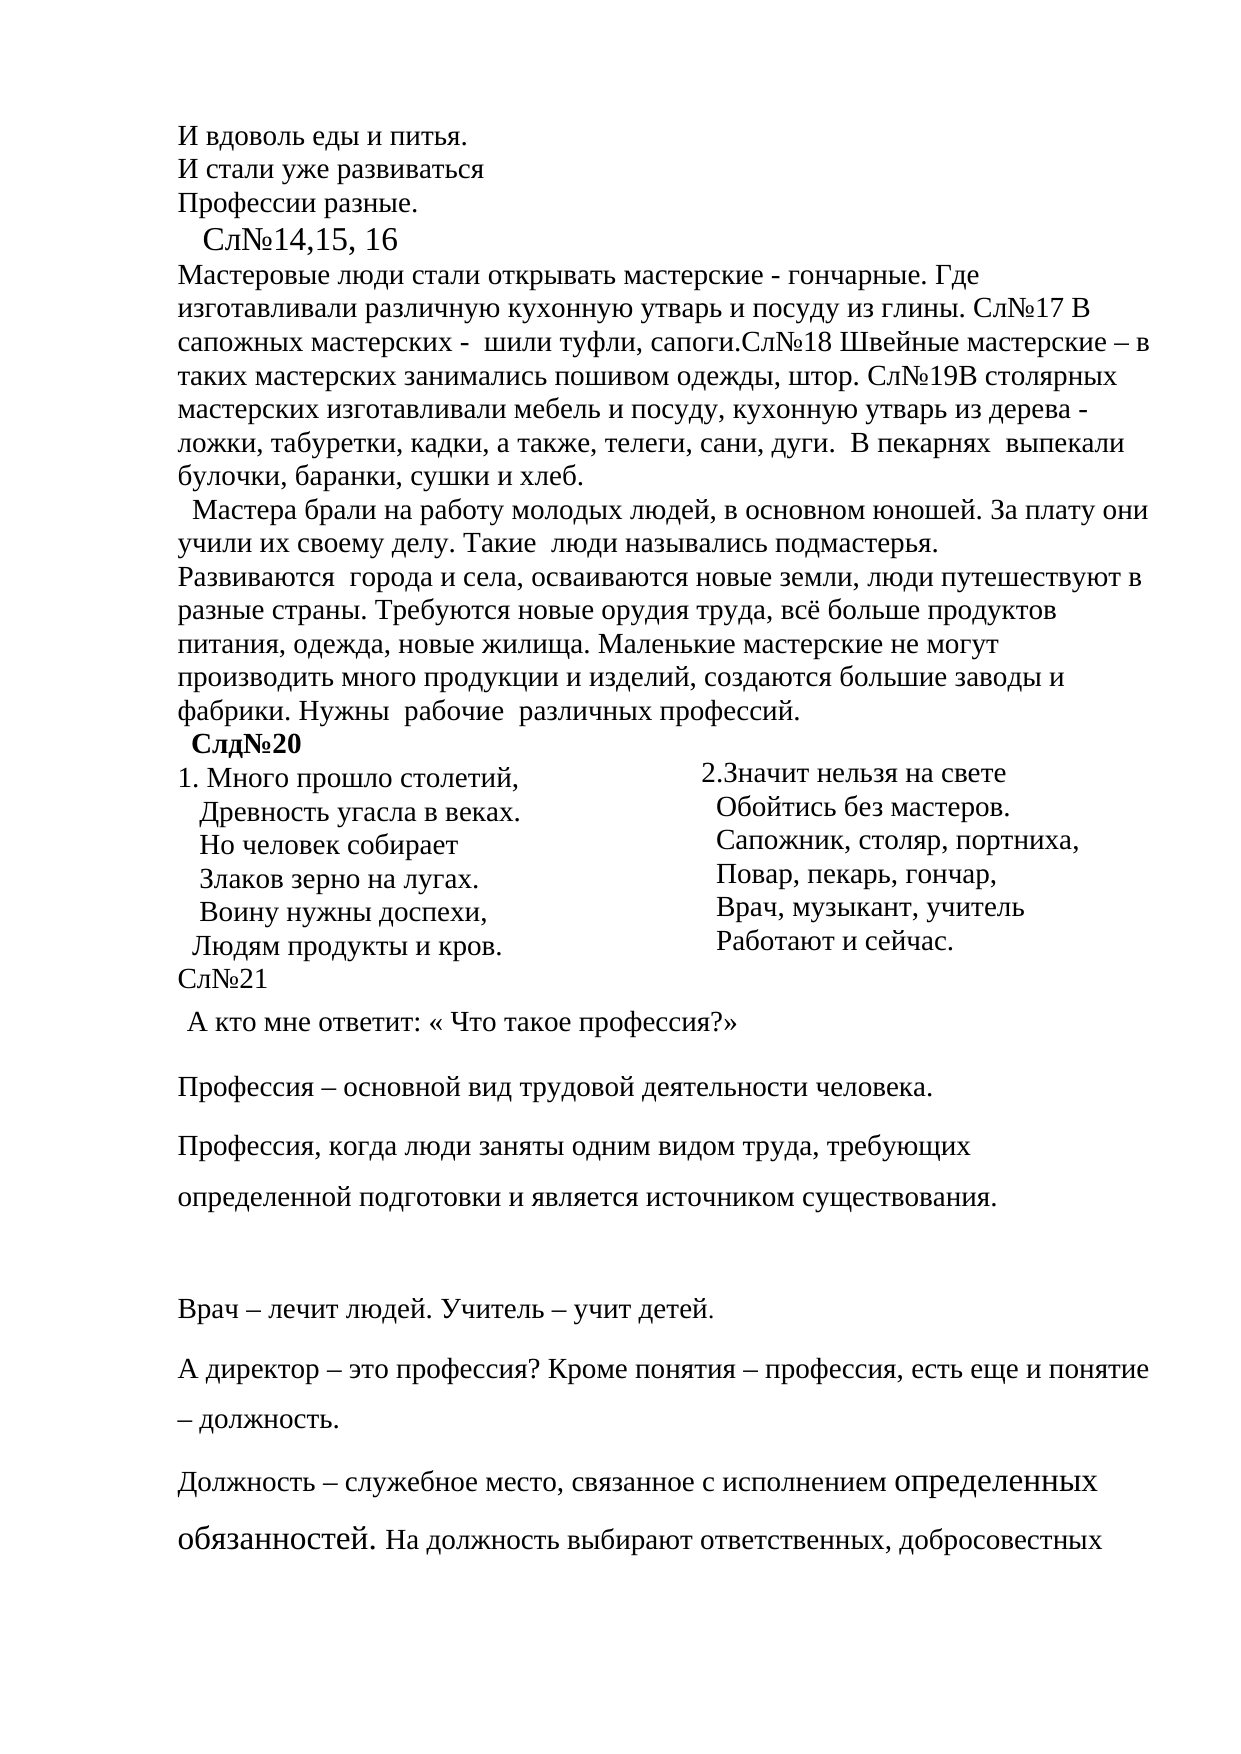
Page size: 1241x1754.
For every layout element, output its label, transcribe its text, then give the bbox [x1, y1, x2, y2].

text А директор – это профессия? Кроме понятия – профессия, есть еще и понятие – должность. [177, 1351, 1152, 1434]
text Воину нужны доспехи, [177, 894, 627, 928]
text Но человек собирает [177, 827, 627, 861]
text Повар, пекарь, гончар, [701, 856, 1152, 889]
text Работают и сейчас. [701, 923, 1152, 957]
text Профессия, когда люди заняты одним видом труда, требующих определенной подготовки и является источником существования. [177, 1128, 1152, 1212]
text Сапожник, столяр, портниха, [701, 822, 1152, 856]
text Врач – лечит людей. Учитель – учит детей. [177, 1291, 1152, 1324]
text А кто мне ответит: « Что такое профессия?» [177, 1004, 1152, 1038]
text Мастера брали на работу молодых людей, в основном юношей. За плату они учили их своему делу. Такие люди назывались подмастерья. [177, 492, 1152, 559]
text Древность угасла в веках. [177, 794, 627, 827]
text Людям продукты и кров. [177, 928, 627, 961]
text Слд№20 [177, 727, 627, 760]
text Врач, музыкант, учитель [701, 889, 1152, 923]
text Профессии разные. [177, 185, 1152, 219]
text 2.Значит нельзя на свете [701, 755, 1152, 789]
text Развиваются города и села, осваиваются новые земли, люди путешествуют в разные страны. Требуются новые орудия труда, всё больше продуктов питания, одежда, новые жилища. Маленькие мастерские не могут производить много продукции и изделий, создаются большие заводы и фабрики. Нужны рабочие различных профессий. [177, 559, 1152, 727]
text 1. Много прошло столетий, [177, 760, 627, 794]
text Профессия – основной вид трудовой деятельности человека. [177, 1069, 1152, 1102]
text Сл№21 [177, 961, 1152, 995]
text Сл№14,15, 16 [177, 219, 1152, 257]
text Мастеровые люди стали открывать мастерские - гончарные. Где изготавливали различную кухонную утварь и посуду из глины. Сл№17 В сапожных мастерских - шили туфли, сапоги.Сл№18 Швейные мастерские – в таких мастерских занимались пошивом одежды, штор. Сл№19В столярных мастерских изготавливали мебель и посуду, кухонную утварь из дерева - ложки, табуретки, кадки, а также, телеги, сани, дуги. В пекарнях выпекали булочки, баранки, сушки и хлеб. [177, 257, 1152, 492]
text И стали уже развиваться [177, 152, 1152, 185]
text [177, 1461, 1152, 1557]
text Обойтись без мастеров. [701, 789, 1152, 822]
text И вдоволь еды и питья. [177, 118, 1152, 152]
text Злаков зерно на лугах. [177, 861, 627, 894]
